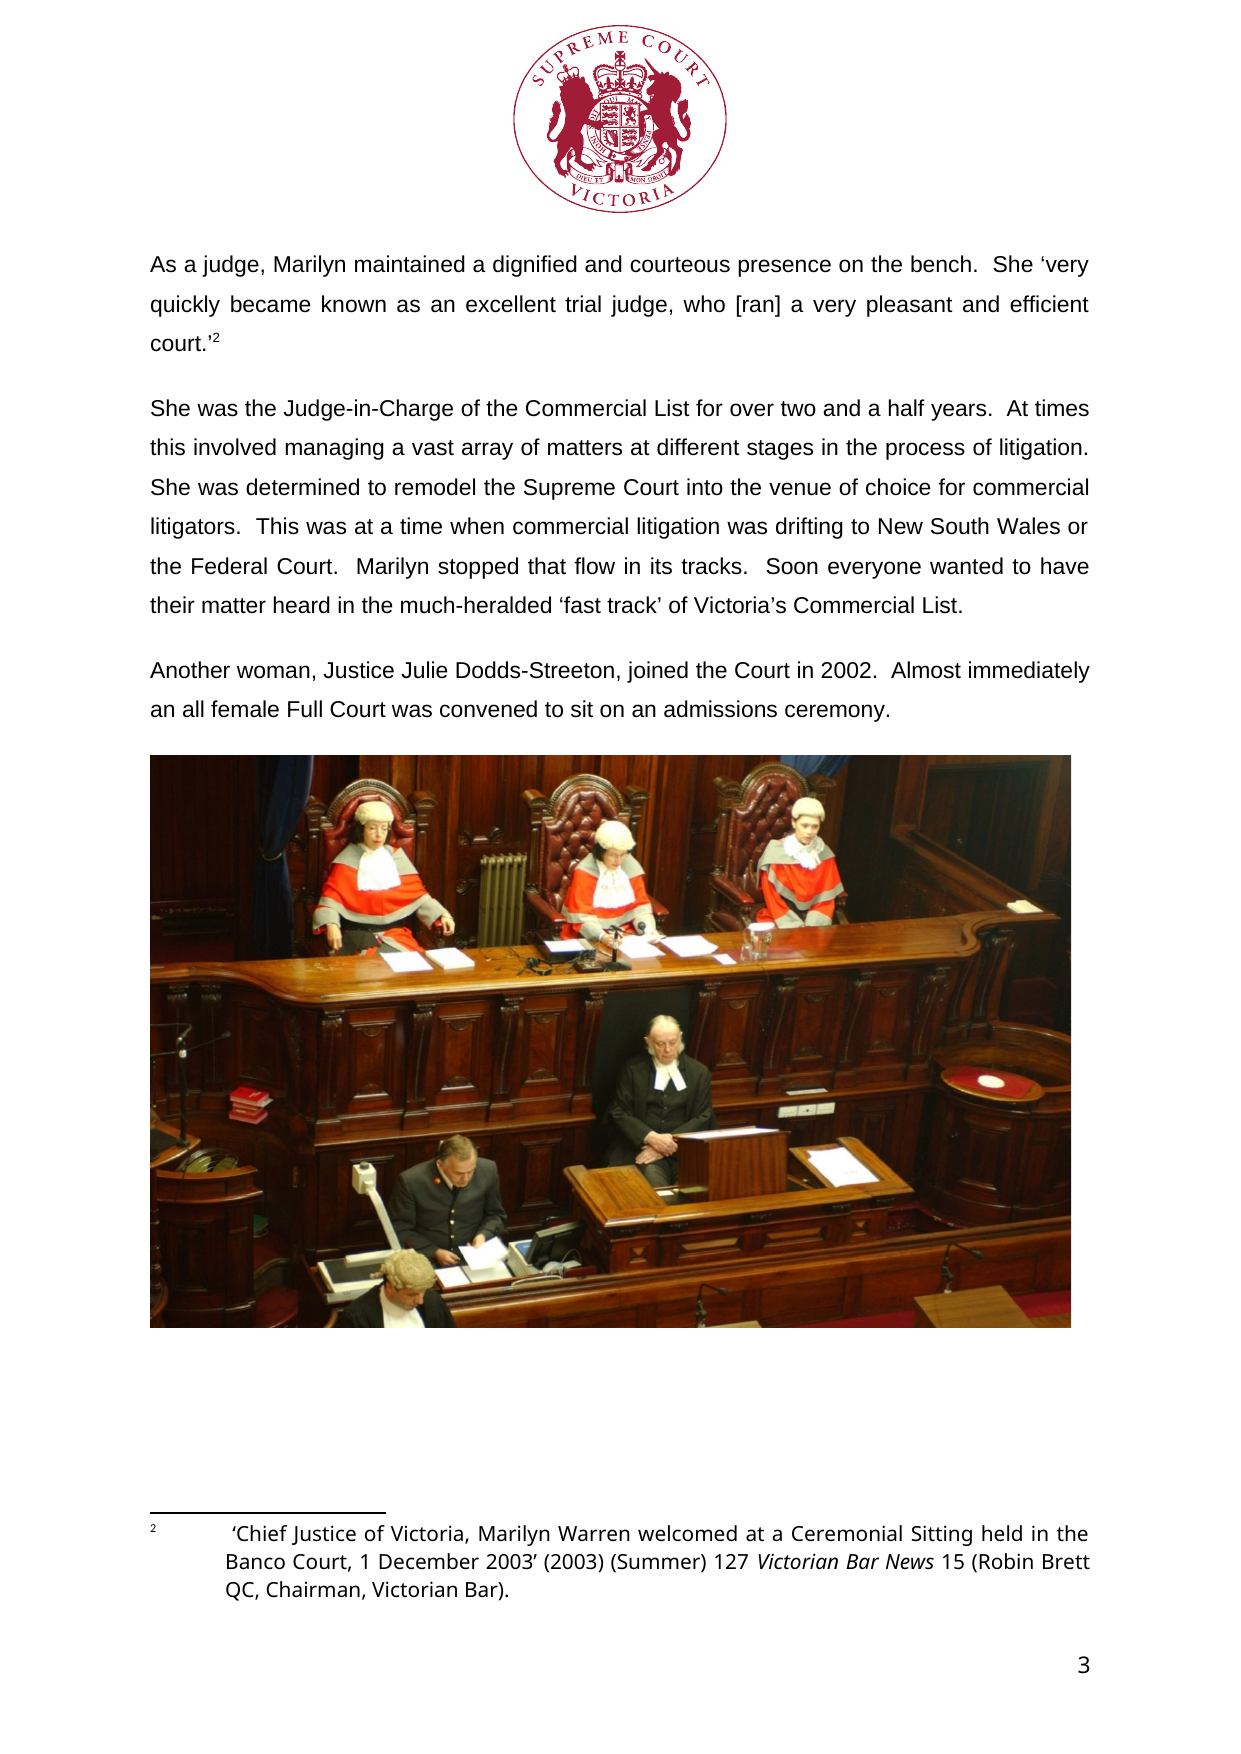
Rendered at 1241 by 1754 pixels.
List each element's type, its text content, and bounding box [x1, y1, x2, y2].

picture [503, 15, 737, 223]
text Another woman, Justice Julie Dodds-Streeton, joined the Court in 2002. Almost immediately an all female Full Court was convened to sit on an admissions ceremony. [150, 657, 1090, 723]
text As a judge, Marilyn maintained a dignified and courteous presence on the bench. She ‘very quickly became known as an excellent trial judge, who [ran] a very pleasant and efficient court.’ [150, 251, 1090, 357]
picture [150, 755, 1072, 1328]
text She was the Judge-in-Charge of the Commercial List for over two and a half years. At times this involved managing a vast array of matters at different stages in the process of litigation. She was determined to remodel the Supreme Court into the venue of choice for commercial litigators. This was at a time when commercial litigation was drifting to New South Wales or the Federal Court. Marilyn stopped that flow in its tracks. Soon everyone wanted to have their matter heard in the much-heralded ‘fast track’ of Victoria’s Commercial List. [150, 395, 1090, 619]
